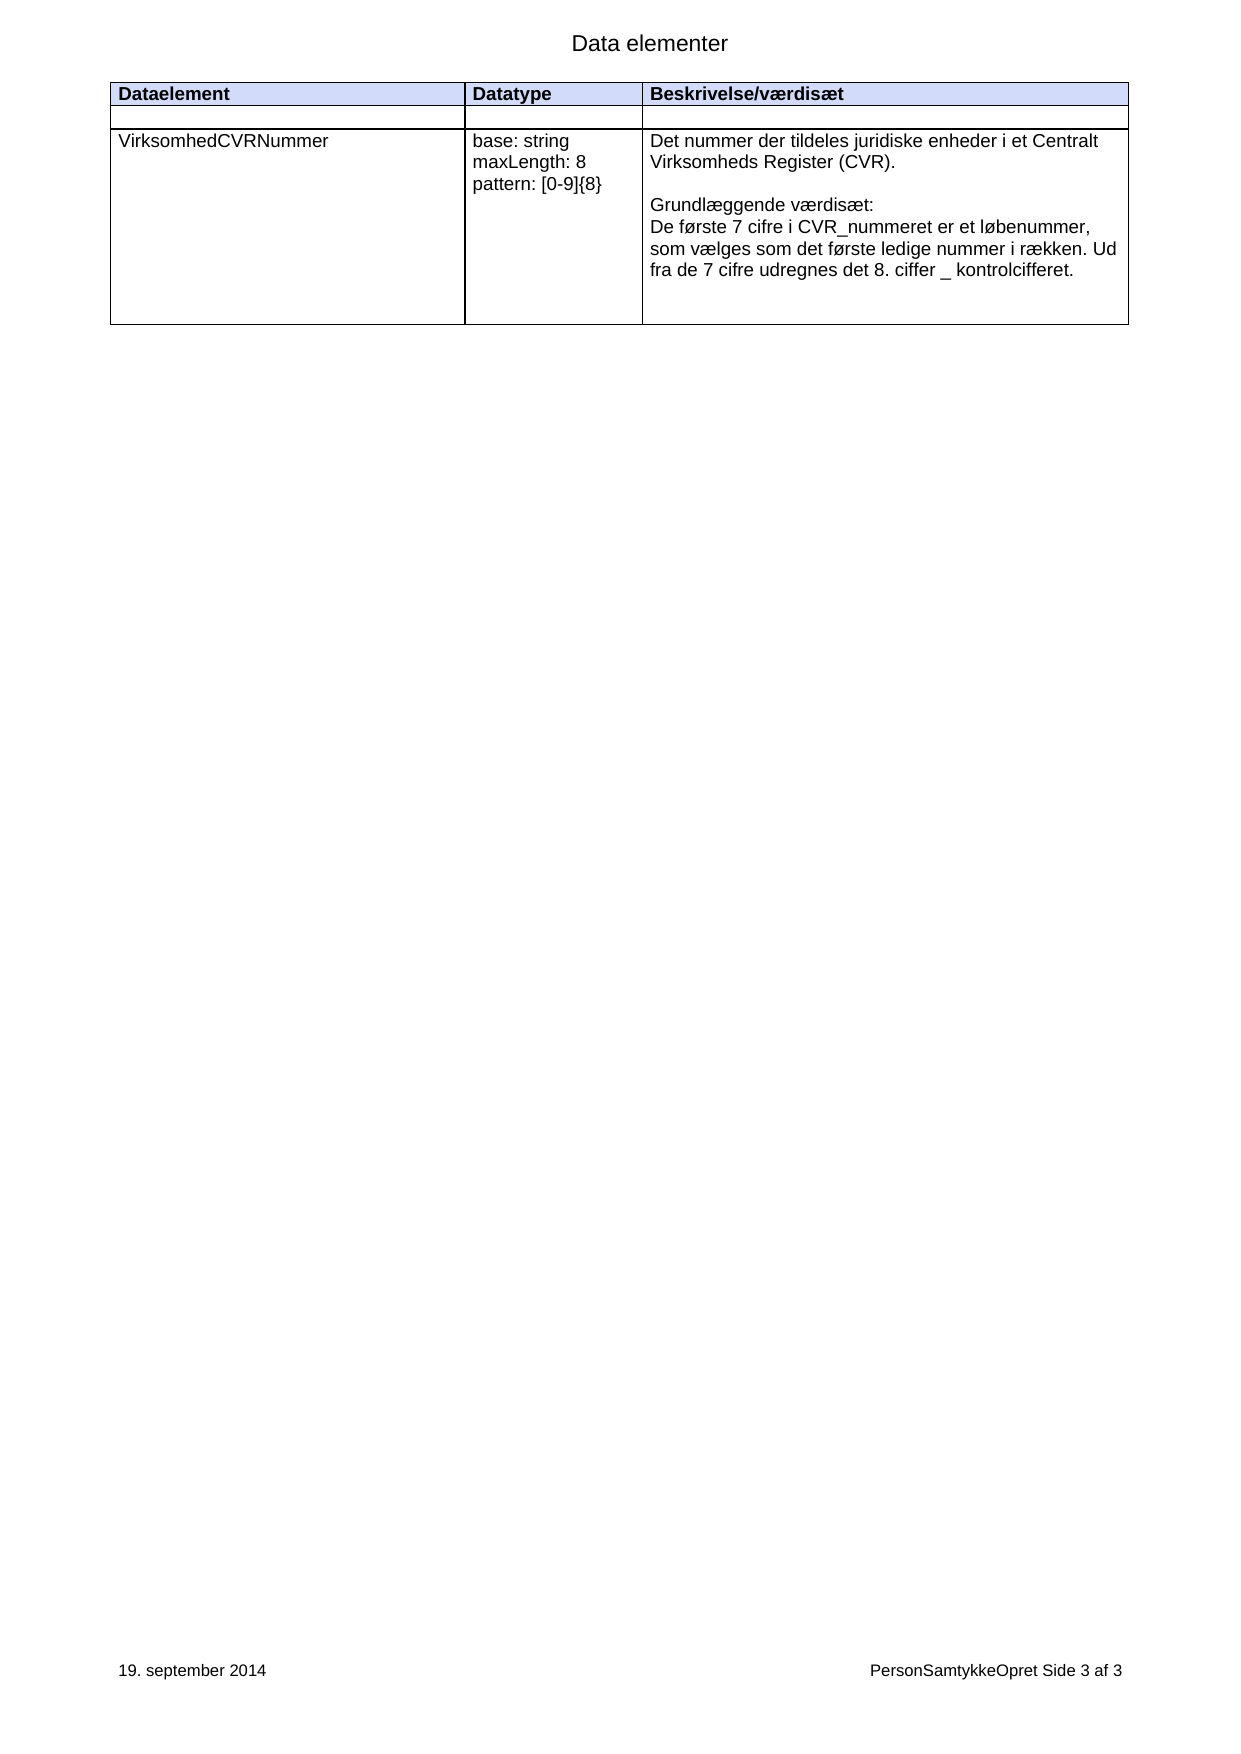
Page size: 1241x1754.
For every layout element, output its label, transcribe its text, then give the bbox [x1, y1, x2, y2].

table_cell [111, 106, 464, 128]
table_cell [643, 106, 1128, 128]
table_header Dataelement [111, 83, 464, 105]
table_header Datatype [466, 83, 642, 105]
table_cell Det nummer der tildeles juridiske enheder i et Centralt Virksomheds Register (CVR). Grundlæggende værdisæt: De første 7 cifre i CVR_nummeret er et løbenummer, som vælges som det første ledige nummer i rækken. Ud fra de 7 cifre udregnes det 8. ciffer _ kontrolcifferet. [643, 130, 1128, 323]
table_cell base: string maxLength: 8 pattern: [0-9]{8} [466, 130, 642, 323]
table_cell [466, 106, 642, 128]
table_cell VirksomhedCVRNummer [111, 130, 464, 323]
table_header Beskrivelse/værdisæt [643, 83, 1128, 105]
